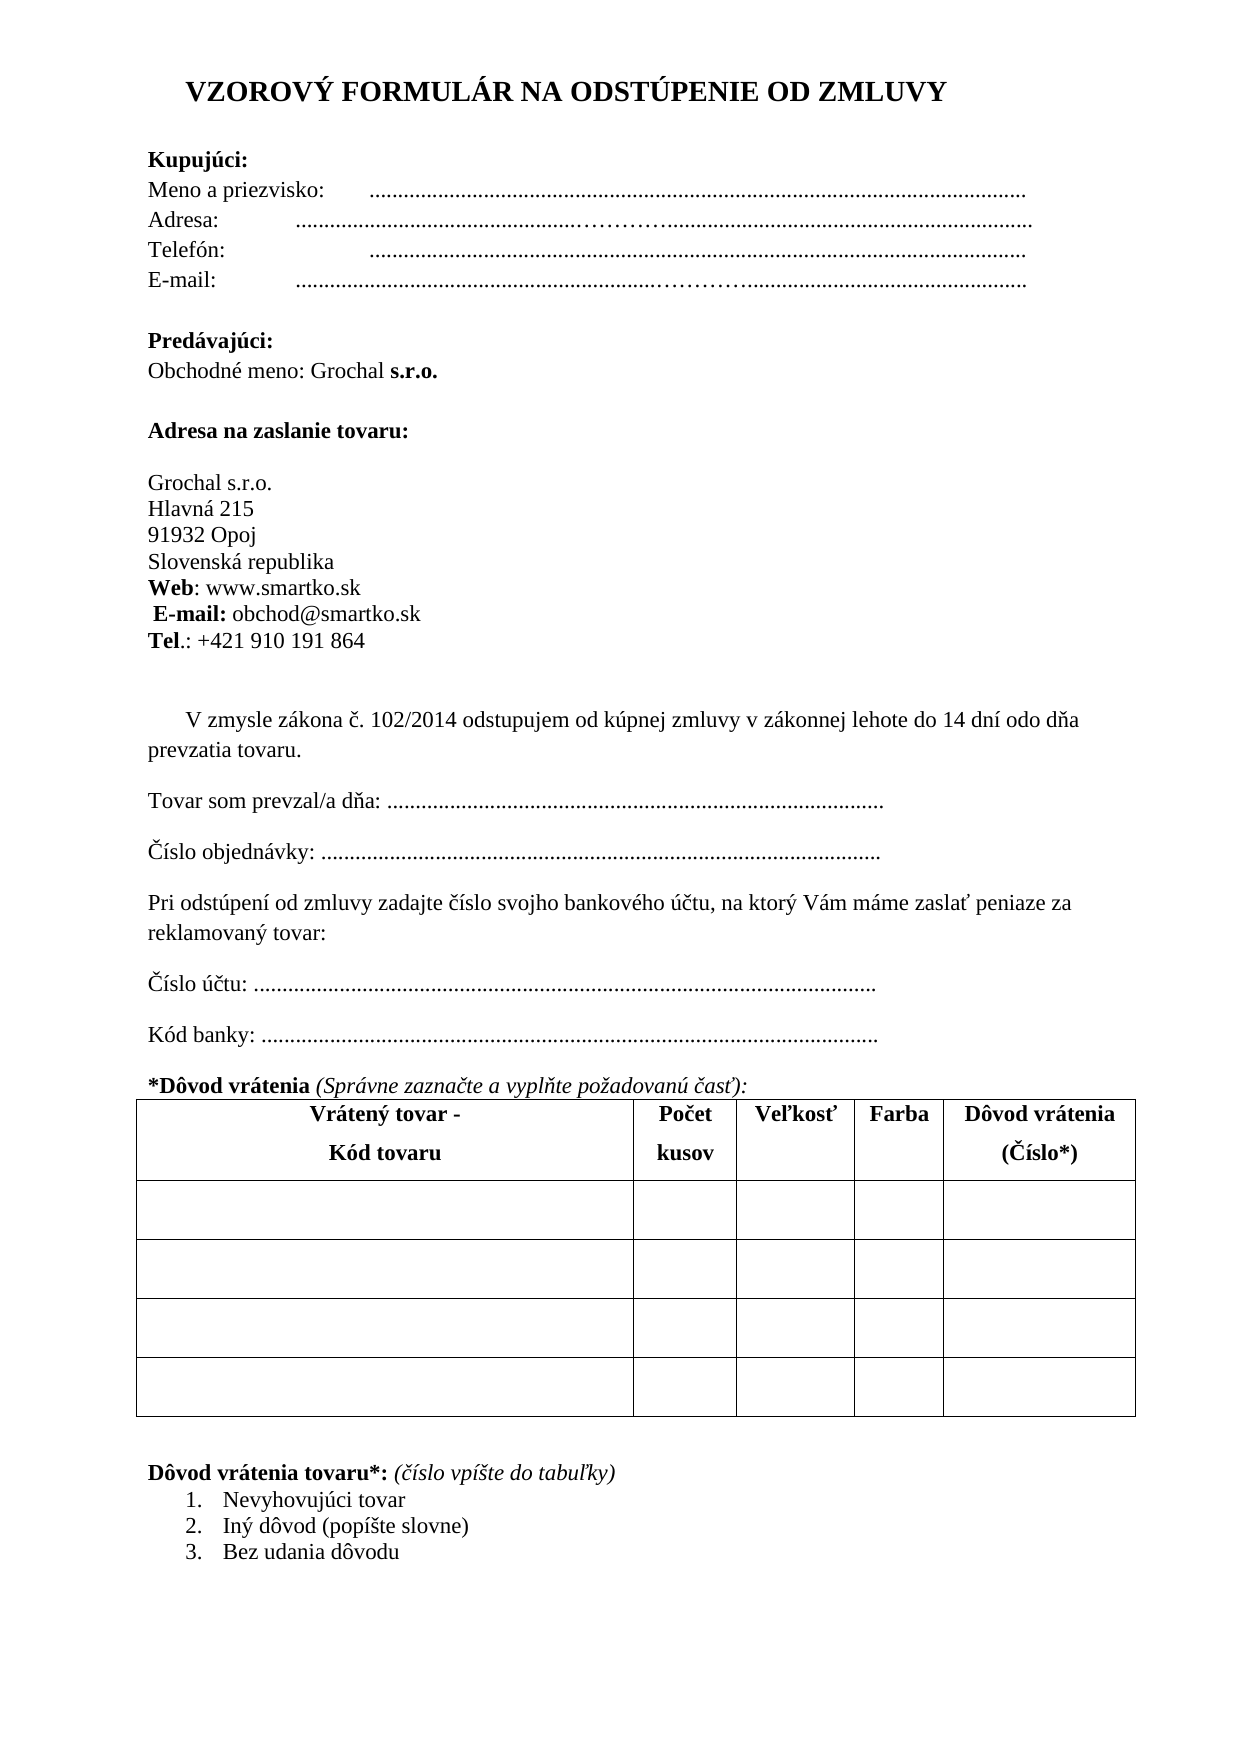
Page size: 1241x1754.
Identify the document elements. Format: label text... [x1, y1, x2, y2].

text Meno a priezvisko: ................................................................................................................... [148, 176, 1093, 202]
text *Dôvod vrátenia (Správne zaznačte a vyplňte požadovanú časť): [148, 1072, 1093, 1099]
table_header Počet kusov [634, 1100, 736, 1180]
table_cell [634, 1240, 736, 1298]
table_cell [855, 1299, 943, 1357]
text Web: www.smartko.sk [148, 574, 1093, 600]
table_cell [944, 1299, 1135, 1357]
text Číslo účtu: ............................................................................................................. [148, 970, 1093, 997]
table_header Veľkosť [737, 1100, 854, 1180]
list Nevyhovujúci tovar [185, 1486, 1093, 1512]
text Tel.: +421 910 191 864 [148, 627, 948, 653]
table_cell [737, 1299, 854, 1357]
text Grochal s.r.o. [148, 469, 1093, 495]
list Bez udania dôvodu [185, 1538, 1093, 1565]
table_cell [137, 1240, 633, 1298]
table_cell [137, 1358, 633, 1416]
table_cell [137, 1181, 633, 1239]
table_cell [944, 1181, 1135, 1239]
text Adresa: .................................................…………................................................................ [148, 206, 1093, 232]
text Dôvod vrátenia tovaru*: (číslo vpíšte do tabuľky) [148, 1459, 1093, 1486]
list Iný dôvod (popíšte slovne) [185, 1512, 1093, 1538]
text Tovar som prevzal/a dňa: ....................................................................................... [148, 787, 1093, 813]
text Slovenská republika [148, 548, 1093, 574]
text VZOROVÝ FORMULÁR NA ODSTÚPENIE OD ZMLUVY [185, 74, 1093, 107]
table_cell [944, 1358, 1135, 1416]
table_cell [855, 1181, 943, 1239]
text Hlavná 215 [148, 495, 1093, 521]
text Telefón: ................................................................................................................... [148, 236, 1093, 263]
text E-mail: obchod@smartko.sk [148, 600, 1093, 627]
table_cell [855, 1240, 943, 1298]
table_cell [634, 1181, 736, 1239]
text Kupujúci: [148, 146, 1093, 172]
table_cell [634, 1299, 736, 1357]
table_cell [137, 1299, 633, 1357]
text Pri odstúpení od zmluvy zadajte číslo svojho bankového účtu, na ktorý Vám máme zaslať peniaze za reklamovaný tovar: [148, 889, 1093, 946]
text V zmysle zákona č. 102/2014 odstupujem od kúpnej zmluvy v zákonnej lehote do 14 dní odo dňa prevzatia tovaru. [148, 706, 1093, 762]
table_header Dôvod vrátenia (Číslo*) [944, 1100, 1135, 1180]
text Adresa na zaslanie tovaru: [148, 418, 1093, 444]
table_cell [855, 1358, 943, 1416]
table_cell [737, 1240, 854, 1298]
text Číslo objednávky: .................................................................................................. [148, 838, 1093, 864]
table_cell [737, 1358, 854, 1416]
text Obchodné meno: Grochal s.r.o. [148, 357, 1093, 383]
table_cell [737, 1181, 854, 1239]
table_cell [634, 1358, 736, 1416]
text E-mail: ...............................................................…………................................................. [148, 267, 1093, 293]
table_header Farba [855, 1100, 943, 1180]
table_cell [944, 1240, 1135, 1298]
table_header Vrátený tovar - Kód tovaru [137, 1100, 633, 1180]
text Kód banky: ............................................................................................................ [148, 1021, 1093, 1048]
text 91932 Opoj [148, 521, 1093, 548]
text Predávajúci: [148, 327, 1093, 353]
